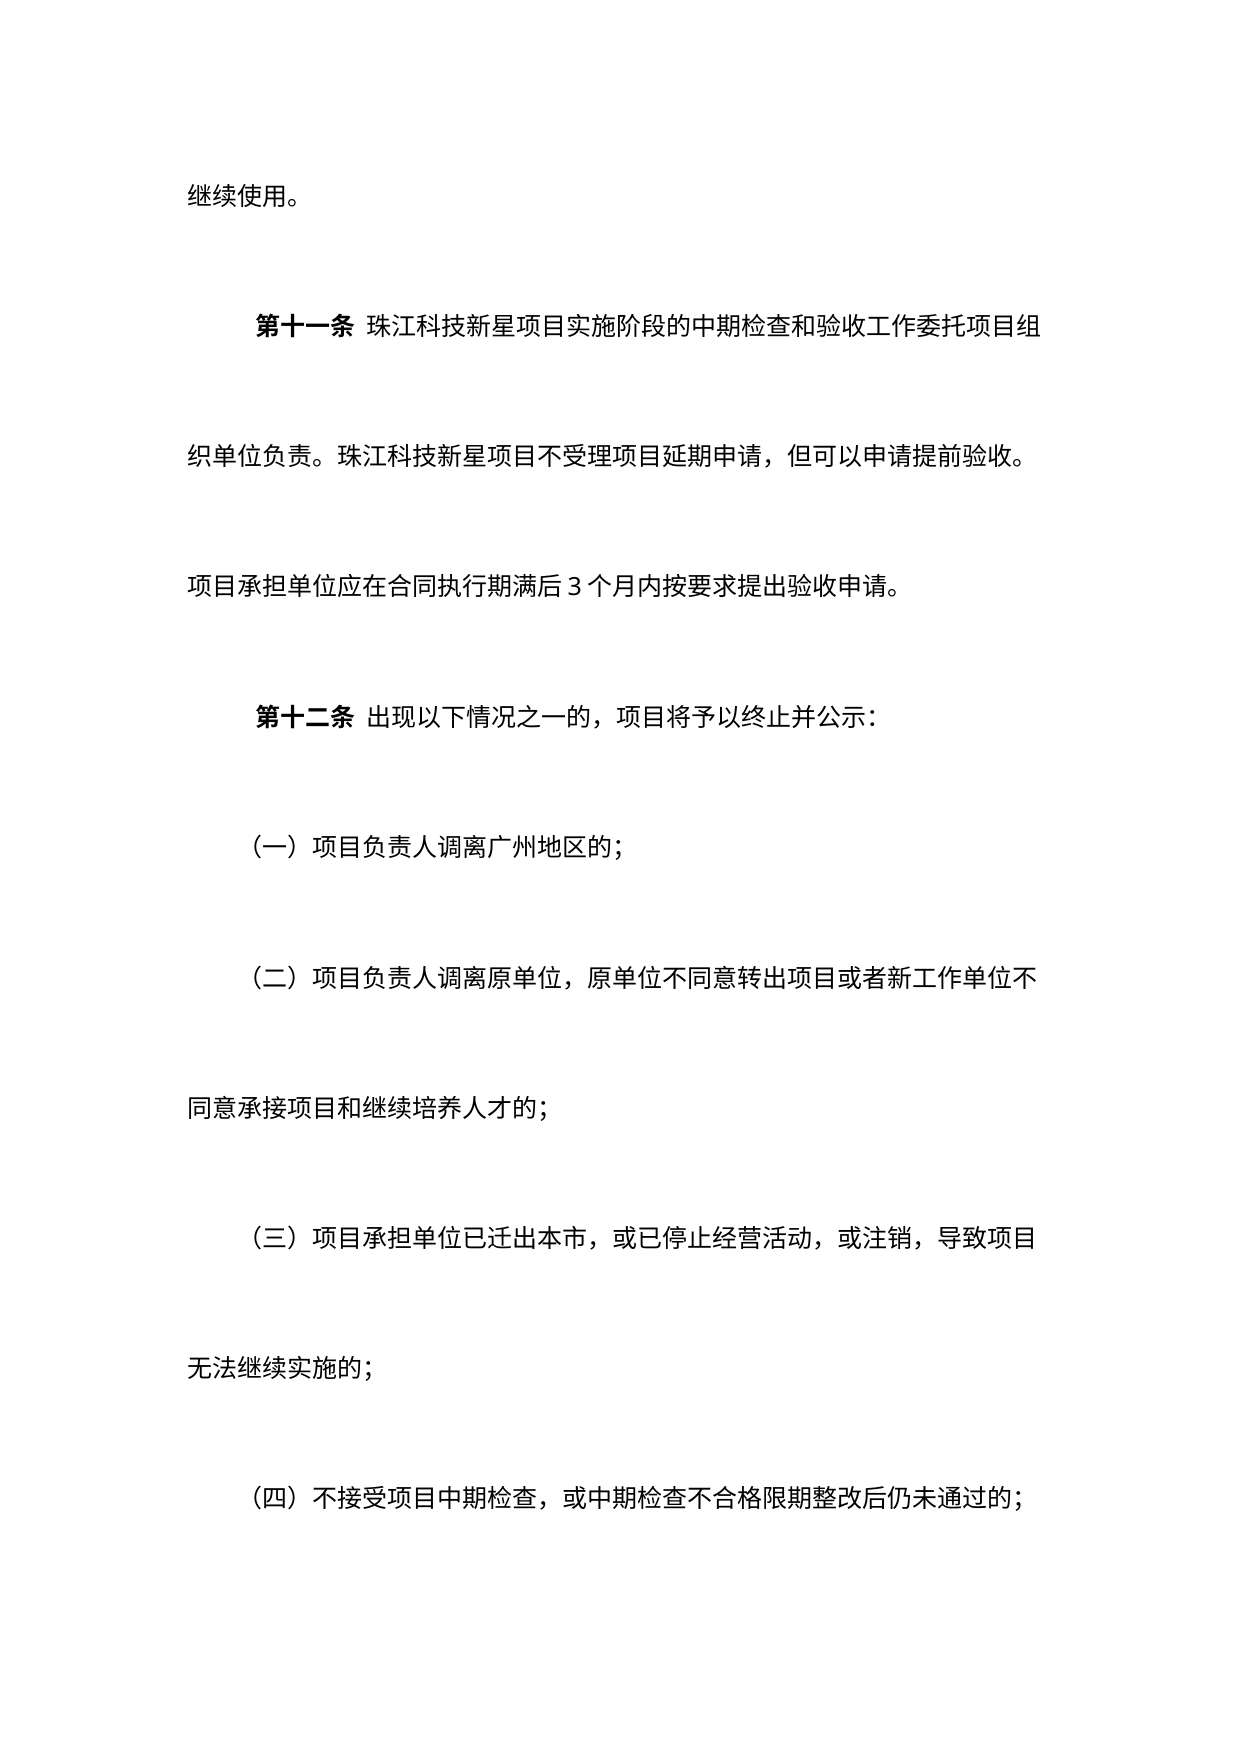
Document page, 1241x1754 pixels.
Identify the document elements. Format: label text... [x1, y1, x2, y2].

text 第十一条 珠江科技新星项目实施阶段的中期检查和验收工作委托项目组织单位负责。珠江科技新星项目不受理项目延期申请，但可以申请提前验收。项目承担单位应在合同执行期满后3个月内按要求提出验收申请。 [187, 292, 1053, 617]
text （三）项目承担单位已迁出本市，或已停止经营活动，或注销，导致项目无法继续实施的； [187, 1204, 1053, 1399]
text （一）项目负责人调离广州地区的； [187, 813, 1053, 878]
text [187, 162, 1053, 227]
text （二）项目负责人调离原单位，原单位不同意转出项目或者新工作单位不同意承接项目和继续培养人才的； [187, 944, 1053, 1139]
text 第十二条 出现以下情况之一的，项目将予以终止并公示： [187, 683, 1053, 748]
text （四）不接受项目中期检查，或中期检查不合格限期整改后仍未通过的； [187, 1464, 1053, 1529]
